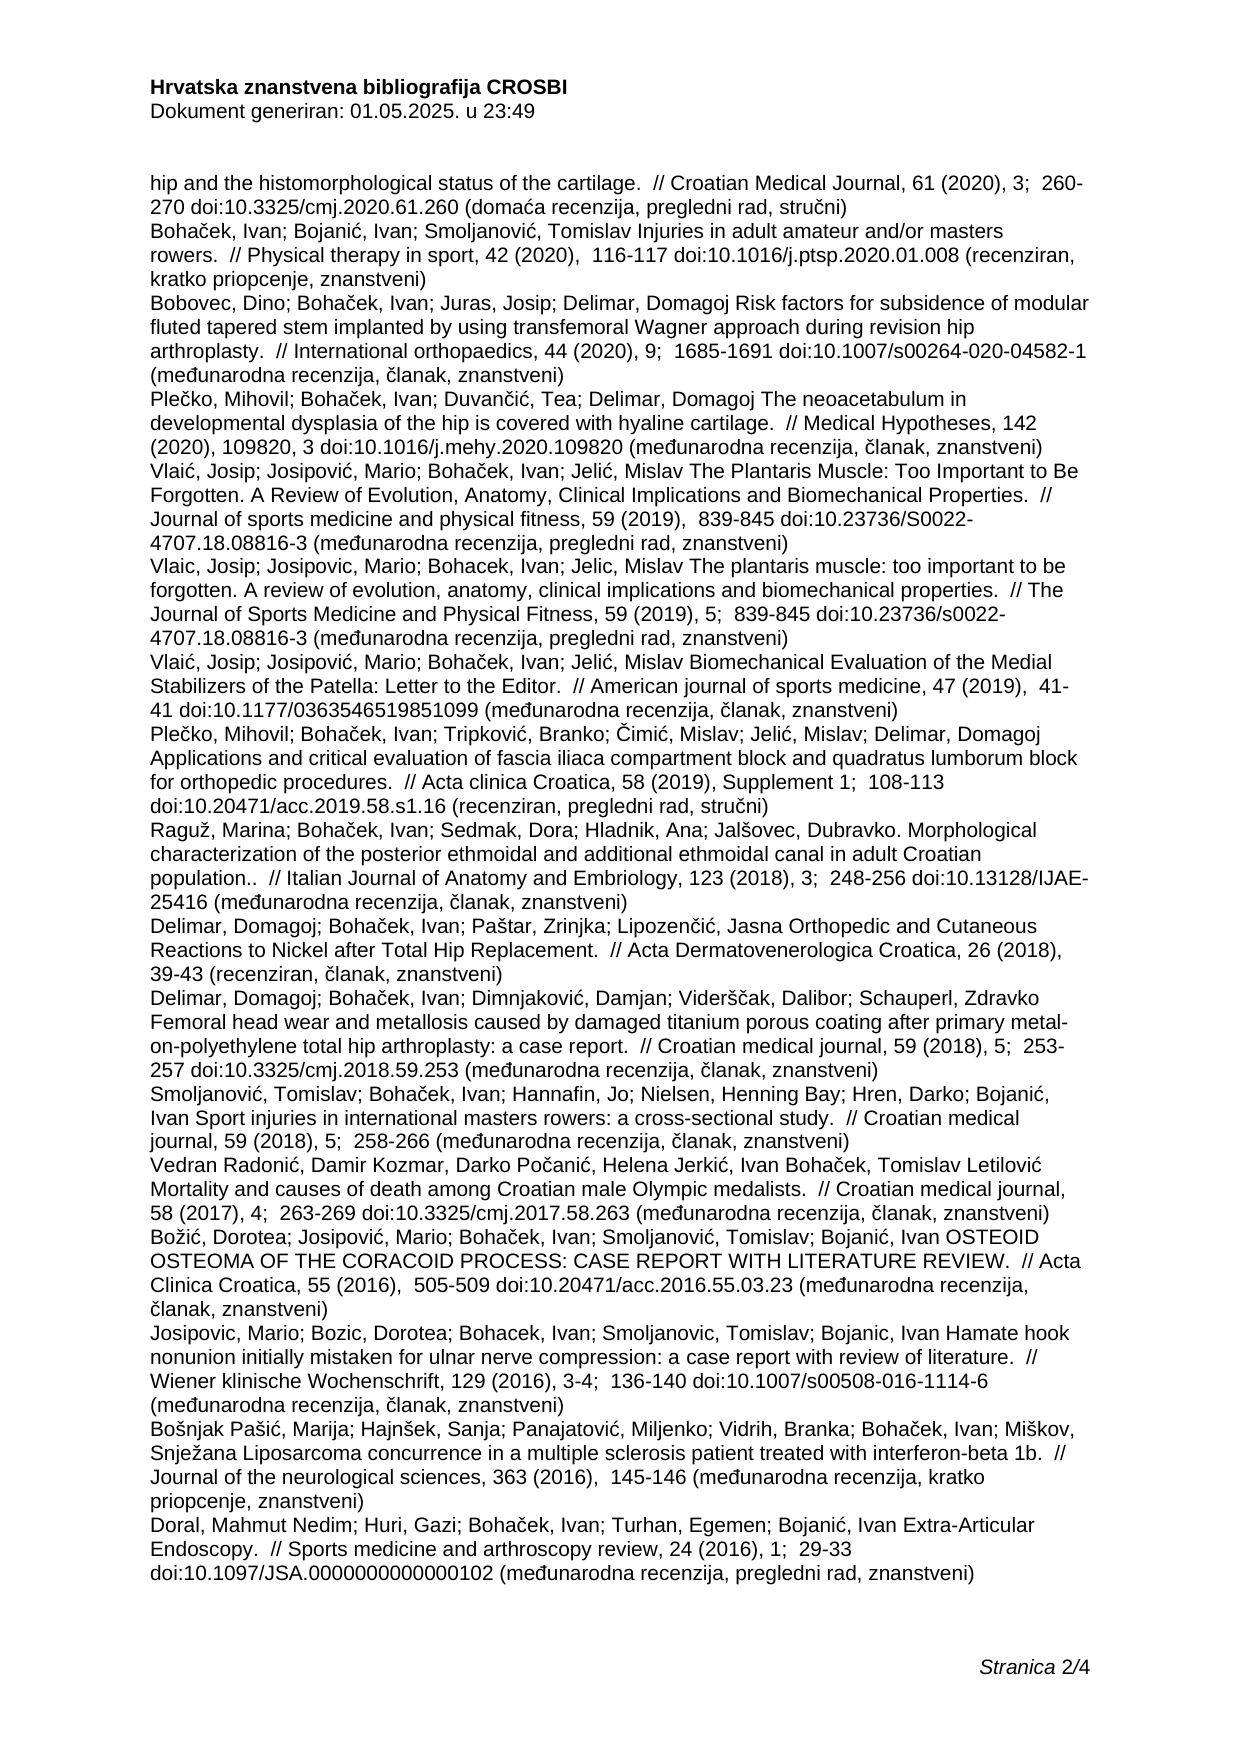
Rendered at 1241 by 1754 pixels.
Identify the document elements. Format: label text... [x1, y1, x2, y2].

text Vlaić, Josip; Josipović, Mario; Bohaček, Ivan; Jelić, Mislav [150, 458, 1090, 554]
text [150, 171, 1090, 219]
text Bohaček, Ivan; Bojanić, Ivan; Smoljanović, Tomislav [150, 219, 1090, 291]
text Bošnjak Pašić, Marija; Hajnšek, Sanja; Panajatović, Miljenko; Vidrih, Branka; Bohaček, Ivan; Miškov, Snježana [150, 1417, 1090, 1513]
text Plečko, Mihovil; Bohaček, Ivan; Tripković, Branko; Čimić, Mislav; Jelić, Mislav; Delimar, Domagoj [150, 722, 1090, 818]
text Božić, Dorotea; Josipović, Mario; Bohaček, Ivan; Smoljanović, Tomislav; Bojanić, Ivan [150, 1225, 1090, 1321]
text Delimar, Domagoj; Bohaček, Ivan; Dimnjaković, Damjan; Viderščak, Dalibor; Schauperl, Zdravko [150, 986, 1090, 1081]
text Josipovic, Mario; Bozic, Dorotea; Bohacek, Ivan; Smoljanovic, Tomislav; Bojanic, Ivan [150, 1321, 1090, 1417]
text Raguž, Marina; Bohaček, Ivan; Sedmak, Dora; Hladnik, Ana; Jalšovec, Dubravko. [150, 818, 1090, 914]
text Smoljanović, Tomislav; Bohaček, Ivan; Hannafin, Jo; Nielsen, Henning Bay; Hren, Darko; Bojanić, Ivan [150, 1081, 1090, 1153]
text Plečko, Mihovil; Bohaček, Ivan; Duvančić, Tea; Delimar, Domagoj [150, 387, 1090, 458]
text Vedran Radonić, Damir Kozmar, Darko Počanić, Helena Jerkić, Ivan Bohaček, Tomislav Letilović [150, 1153, 1090, 1225]
text Doral, Mahmut Nedim; Huri, Gazi; Bohaček, Ivan; Turhan, Egemen; Bojanić, Ivan [150, 1513, 1090, 1584]
text Bobovec, Dino; Bohaček, Ivan; Juras, Josip; Delimar, Domagoj [150, 291, 1090, 387]
text Delimar, Domagoj; Bohaček, Ivan; Paštar, Zrinjka; Lipozenčić, Jasna [150, 914, 1090, 986]
text Vlaić, Josip; Josipović, Mario; Bohaček, Ivan; Jelić, Mislav [150, 650, 1090, 722]
text Vlaic, Josip; Josipovic, Mario; Bohacek, Ivan; Jelic, Mislav [150, 554, 1090, 650]
